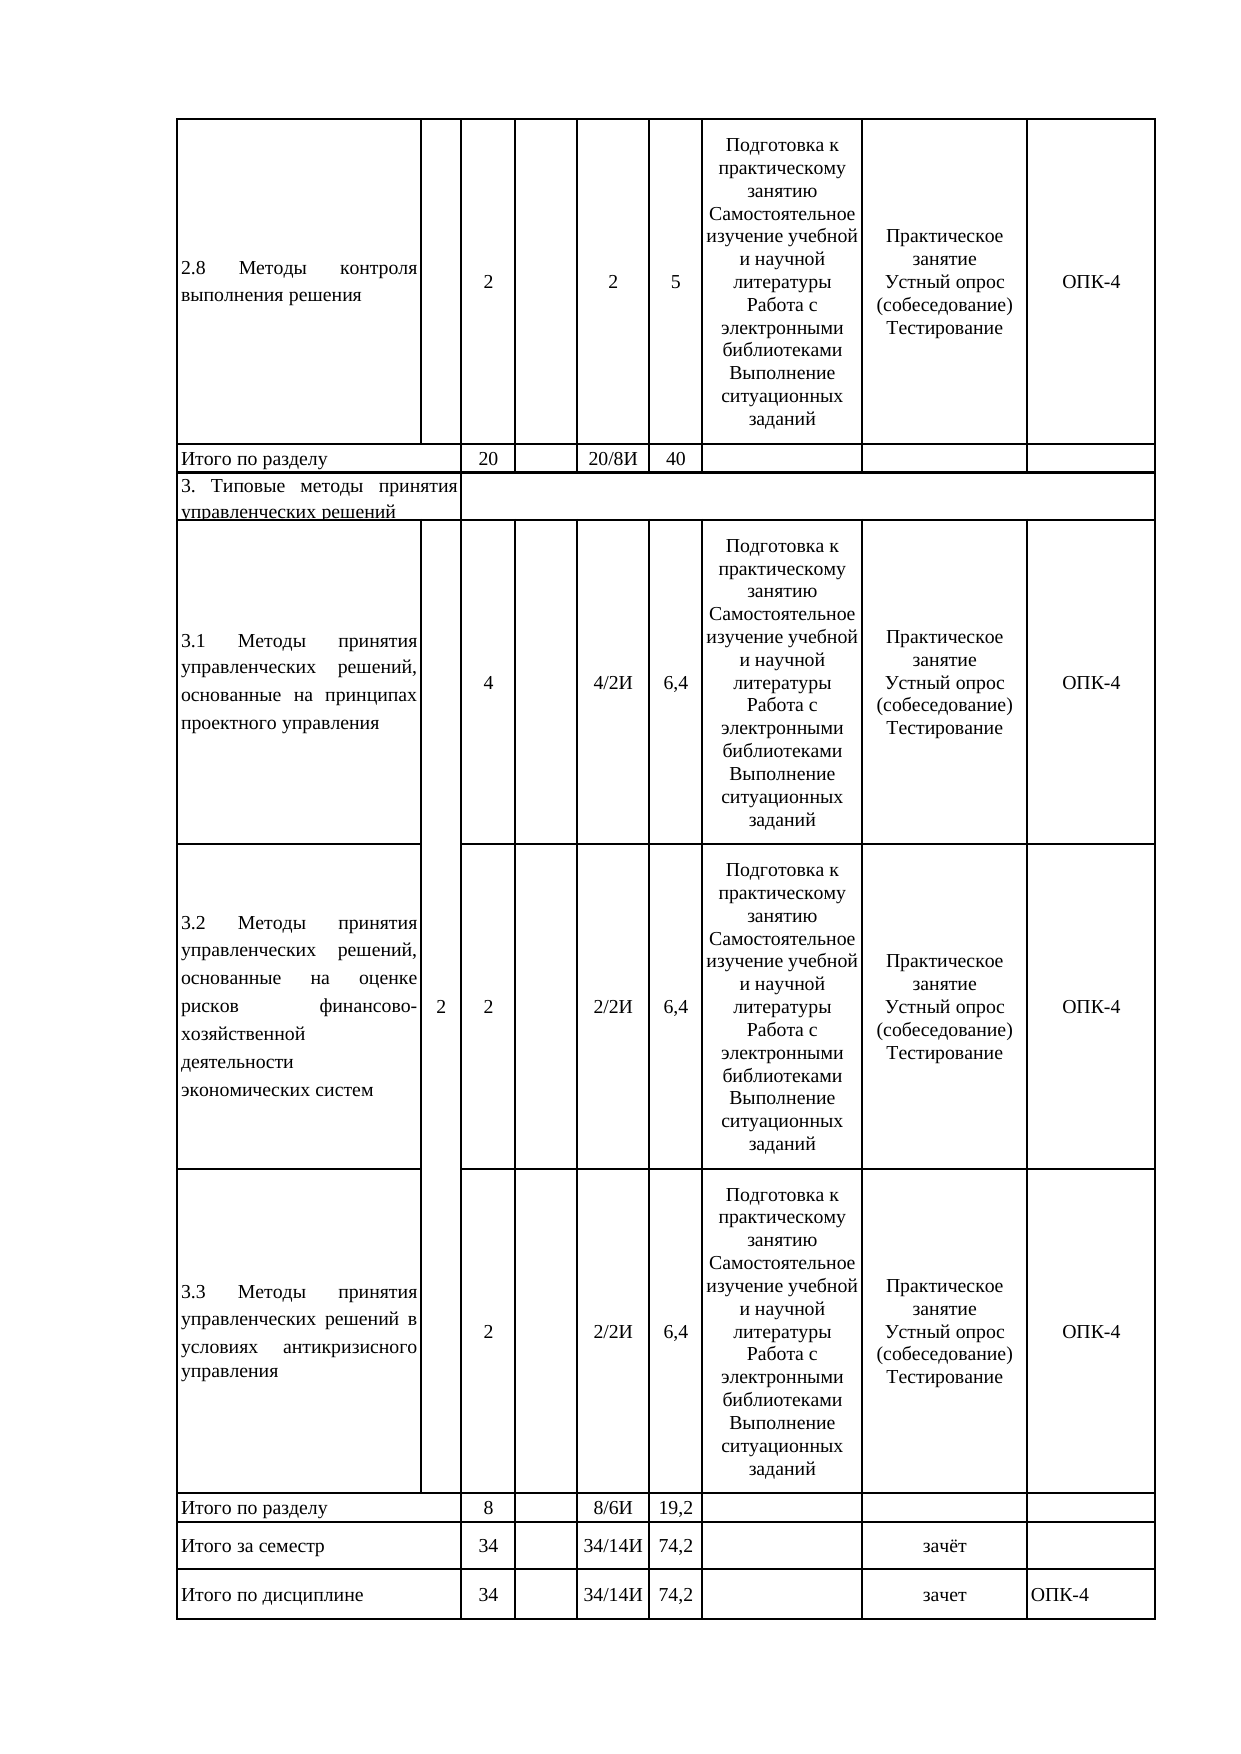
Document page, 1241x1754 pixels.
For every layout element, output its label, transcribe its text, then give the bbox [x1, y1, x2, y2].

table_cell [1028, 445, 1154, 471]
table_cell ОПК-4 [1028, 1170, 1154, 1492]
table_cell Подготовка к практическому занятию Самостоятельное изучение учебной и научной литературы Работа с электронными библиотеками Выполнение ситуационных заданий [703, 845, 861, 1168]
table_cell Подготовка к практическому занятию Самостоятельное изучение учебной и научной литературы Работа с электронными библиотеками Выполнение ситуационных заданий [703, 120, 861, 443]
table_cell 4/2И [578, 521, 648, 843]
table_cell Подготовка к практическому занятию Самостоятельное изучение учебной и научной литературы Работа с электронными библиотеками Выполнение ситуационных заданий [703, 1170, 861, 1492]
table_cell 20/8И [578, 445, 648, 471]
table_cell [516, 1494, 576, 1521]
table_cell 19,2 [650, 1494, 701, 1521]
table_cell 6,4 [650, 845, 701, 1168]
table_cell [863, 120, 1026, 443]
table_cell 8 [462, 1494, 514, 1521]
table_cell [516, 521, 576, 843]
table_cell Практическое занятие Устный опрос (собеседование) Тестирование [863, 845, 1026, 1168]
table_cell [703, 1523, 861, 1568]
table_cell 74,2 [650, 1523, 701, 1568]
table_cell Подготовка к практическому занятию Самостоятельное изучение учебной и научной литературы Работа с электронными библиотеками Выполнение ситуационных заданий [703, 521, 861, 843]
table_cell 3.1 Методы принятия управленческих решений, основанные на принципах проектного управления [178, 521, 420, 843]
table_cell ОПК-4 [1028, 120, 1154, 443]
table_cell [516, 120, 576, 443]
table_cell 6,4 [650, 1170, 701, 1492]
table_cell [703, 1494, 861, 1521]
table_cell [462, 474, 1154, 519]
table_cell 3. Типовые методы принятия управленческих решений [178, 474, 460, 519]
table_cell 2/2И [578, 1170, 648, 1492]
table_cell 2 [462, 1170, 514, 1492]
table_cell 74,2 [650, 1570, 701, 1618]
table_cell 2 [462, 845, 514, 1168]
table_cell [863, 445, 1026, 471]
table_cell 2 [422, 521, 460, 1492]
table_cell 20 [462, 445, 514, 471]
table_cell 3.2 Методы принятия управленческих решений, основанные на оценке рисков финансово-хозяйственной деятельности экономических систем [178, 845, 420, 1168]
table_cell зачет [863, 1570, 1026, 1618]
table_cell ОПК-4 [1028, 1570, 1154, 1618]
table_cell Практическое занятие Устный опрос (собеседование) Тестирование [863, 521, 1026, 843]
table_cell 40 [650, 445, 701, 471]
table_cell Итого по дисциплине [178, 1570, 460, 1618]
table_cell [516, 1170, 576, 1492]
table_cell ОПК-4 [1028, 521, 1154, 843]
table_cell [703, 445, 861, 471]
table_cell [516, 845, 576, 1168]
table_cell [703, 1570, 861, 1618]
table_cell 4 [462, 521, 514, 843]
table_cell 6,4 [650, 521, 701, 843]
table_cell 34 [462, 1570, 514, 1618]
table_cell 34 [462, 1523, 514, 1568]
table_cell 3.3 Методы принятия управленческих решений в условиях антикризисного управления [178, 1170, 420, 1492]
table_cell 34/14И [578, 1570, 648, 1618]
table_cell зачёт [863, 1523, 1026, 1568]
table_cell [863, 1494, 1026, 1521]
table_cell 8/6И [578, 1494, 648, 1521]
table_cell Практическое занятие Устный опрос (собеседование) Тестирование [863, 1170, 1026, 1492]
table_cell Итого за семестр [178, 1523, 460, 1568]
table_cell Итого по разделу [178, 445, 460, 471]
table_cell 2/2И [578, 845, 648, 1168]
table_cell [516, 1570, 576, 1618]
table_cell Итого по разделу [178, 1494, 460, 1521]
table_cell [516, 445, 576, 471]
table_cell 2 [462, 120, 514, 443]
table_cell [516, 1523, 576, 1568]
table_cell 34/14И [578, 1523, 648, 1568]
table_cell 2.8 Методы контроля выполнения решения [178, 120, 420, 443]
table_cell 5 [650, 120, 701, 443]
table_cell [1028, 1523, 1154, 1568]
table_cell 2 [578, 120, 648, 443]
table_cell ОПК-4 [1028, 845, 1154, 1168]
table_cell [1028, 1494, 1154, 1521]
